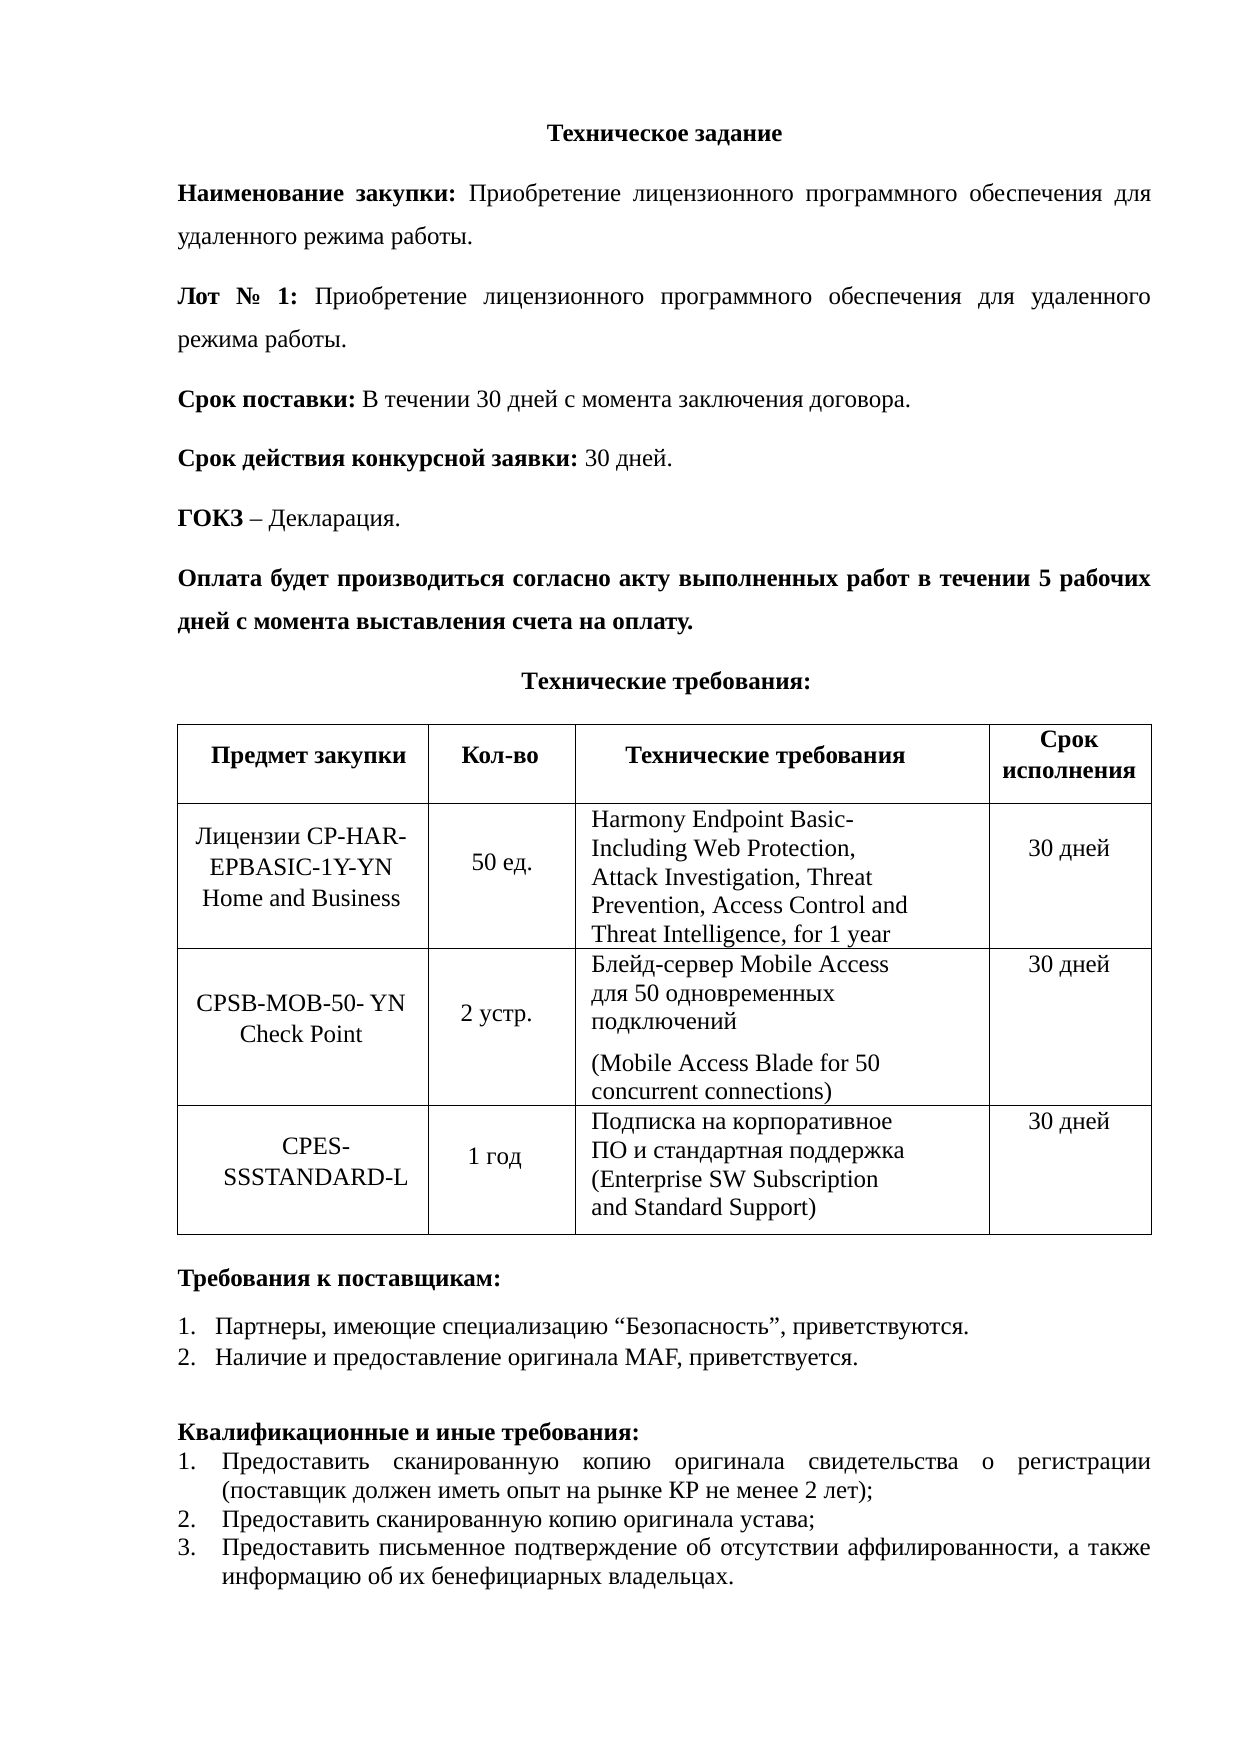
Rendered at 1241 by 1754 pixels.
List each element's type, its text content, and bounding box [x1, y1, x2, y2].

text Оплата будет производиться согласно акту выполненных работ в течении 5 рабочих дней с момента выставления счета на оплату. [177, 563, 1152, 635]
list Предоставить сканированную копию оригинала свидетельства о регистрации (поставщик должен иметь опыт на рынке КР не менее 2 лет); [177, 1446, 1152, 1504]
text Требования к поставщикам: [177, 1263, 1152, 1292]
list Предоставить сканированную копию оригинала устава; [177, 1504, 1152, 1532]
table_cell Harmony Endpoint Basic- Including Web Protection, Attack Investigation, Threat Prevention, Access Control and Threat Intelligence, for 1 year [576, 804, 989, 948]
table_header Срок исполнения [990, 725, 1151, 803]
table_cell CPSB-MOB-50- YN Check Point [178, 949, 428, 1105]
table_cell 30 дней [990, 1106, 1151, 1234]
list Предоставить письменное подтверждение об отсутствии аффилированности, а также информацию об их бенефициарных владельцах. [177, 1532, 1152, 1590]
list Партнеры, имеющие специализацию “Безопасность”, приветствуются. [177, 1311, 1152, 1340]
table_cell CPES-SSSTANDARD-L [178, 1106, 428, 1234]
text Срок действия конкурсной заявки: 30 дней. [177, 443, 1152, 472]
text Наименование закупки: Приобретение лицензионного программного обеспечения для удаленного режима работы. [177, 178, 1152, 250]
table_cell 30 дней [990, 949, 1151, 1105]
table_header Кол-во [429, 725, 575, 803]
table_cell 2 устр. [429, 949, 575, 1105]
table_header Предмет закупки [178, 725, 428, 803]
table_cell 1 год [429, 1106, 575, 1234]
table_cell 50 ед. [429, 804, 575, 948]
text Срок поставки: В течении 30 дней с момента заключения договора. [177, 384, 1152, 412]
table_cell Подписка на корпоративное ПО и стандартная поддержка (Enterprise SW Subscription and Standard Support) [576, 1106, 989, 1234]
list Наличие и предоставление оригинала MAF, приветствуется. [177, 1342, 1152, 1370]
text Технические требования: [177, 666, 1152, 695]
text ГОКЗ – Декларация. [177, 503, 1152, 532]
table_cell Лицензии CP-HAR-EPBASIC-1Y-YN Home and Business [178, 804, 428, 948]
table_cell 30 дней [990, 804, 1151, 948]
table_cell Блейд-сервер Mobile Access для 50 одновременных подключений (Mobile Access Blade for 50 concurrent connections) [576, 949, 989, 1105]
table_header Технические требования [576, 725, 989, 803]
text Квалификационные и иные требования: [177, 1417, 1152, 1446]
text Техническое задание [177, 118, 1152, 147]
text Лот № 1: Приобретение лицензионного программного обеспечения для удаленного режима работы. [177, 281, 1152, 353]
